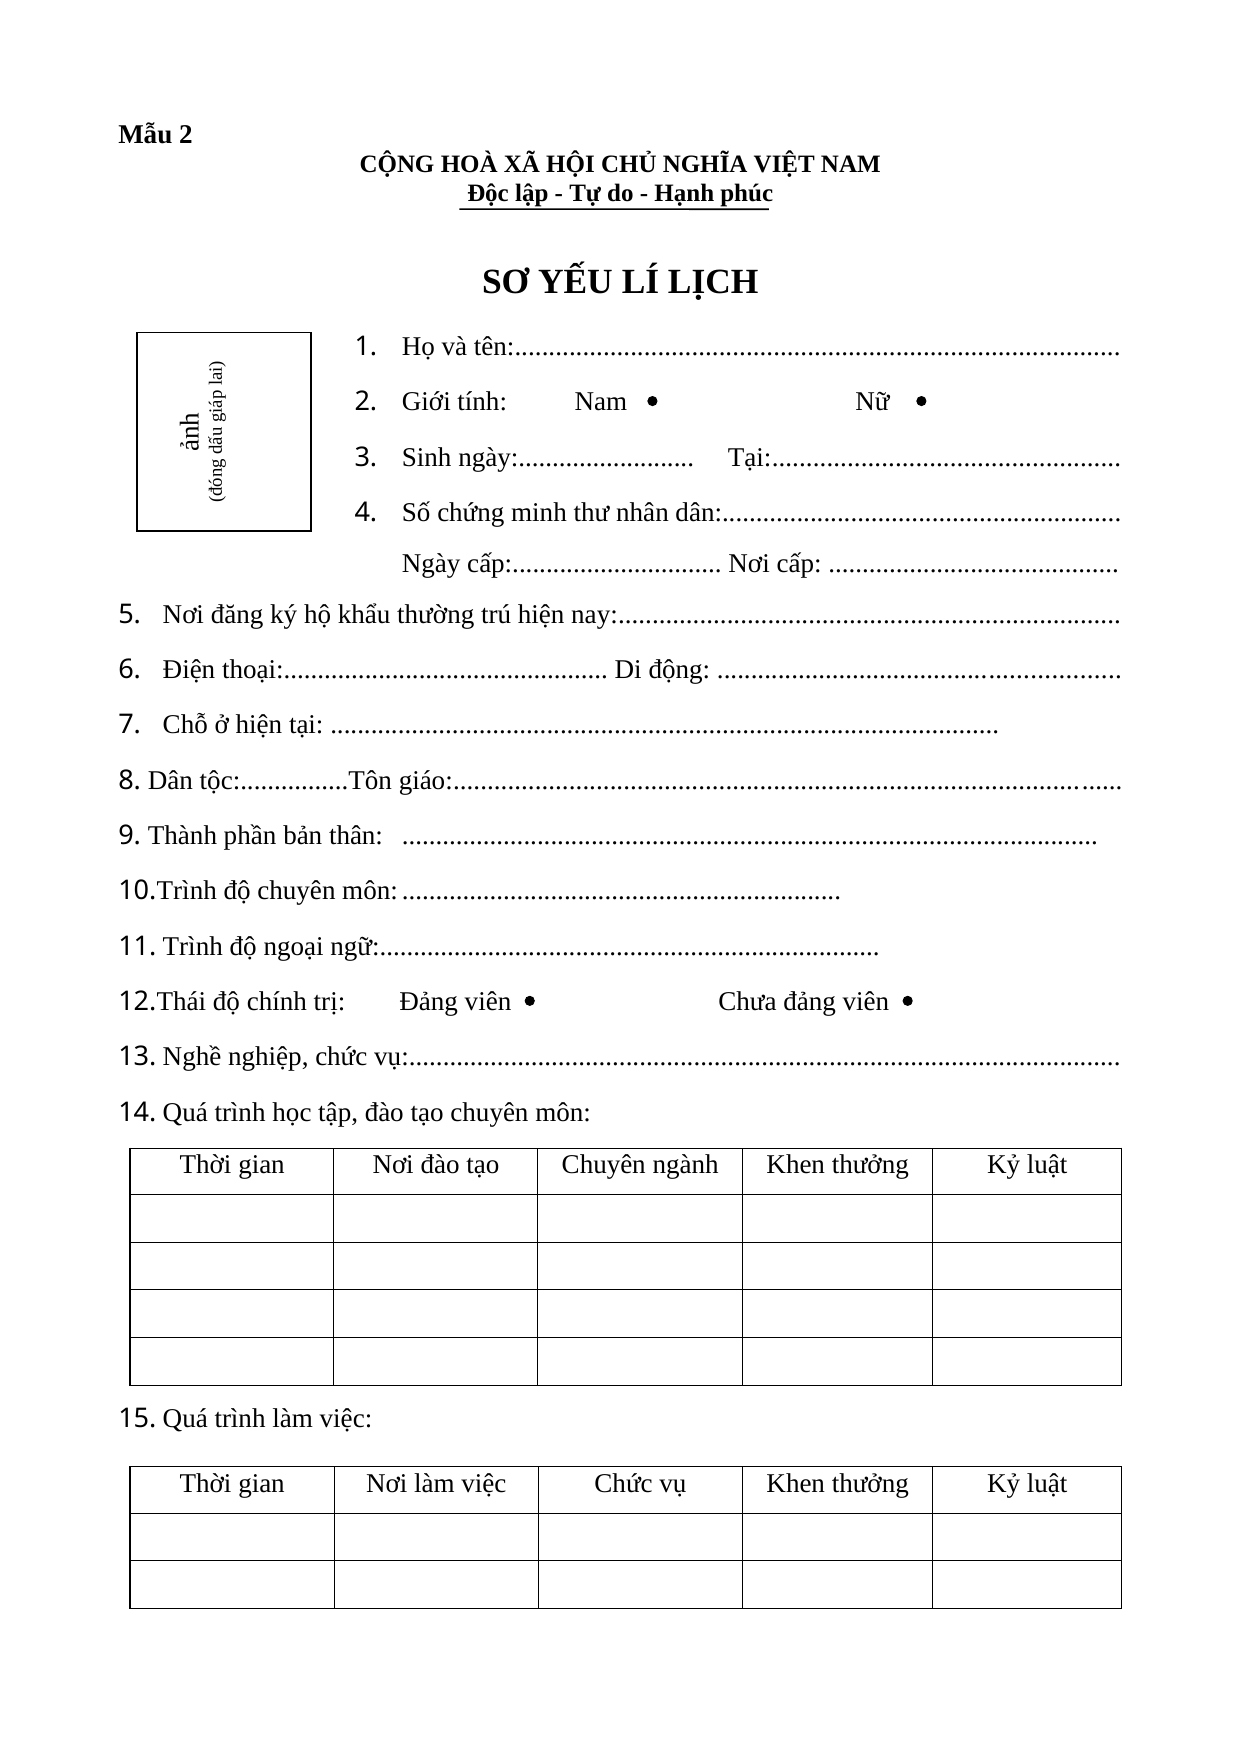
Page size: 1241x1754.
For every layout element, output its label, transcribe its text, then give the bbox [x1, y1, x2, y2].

table_header Thời gian [131, 1467, 334, 1512]
table_cell [538, 1290, 742, 1337]
table_header Khen thưởng [743, 1467, 932, 1512]
table_header Thời gian [131, 1149, 333, 1194]
table_cell [933, 1243, 1121, 1289]
table_header Chuyên ngành [538, 1149, 742, 1194]
table_cell [334, 1338, 537, 1385]
table_cell [131, 1561, 334, 1608]
table_cell [131, 1243, 333, 1289]
table_header Nơi làm việc [335, 1467, 538, 1512]
table_cell [334, 1290, 537, 1337]
table_cell [743, 1195, 932, 1242]
table_cell [933, 1338, 1121, 1385]
list Họ và tên: [354, 326, 1122, 363]
text Độc lập - Tự do - Hạnh phúc [118, 178, 1122, 207]
table_cell [933, 1561, 1121, 1608]
list Thành phần bản thân: ....................................................................................................... [118, 816, 1122, 852]
list Nơi đăng ký hộ khẩu thường trú hiện nay: [118, 594, 1122, 631]
list Quá trình học tập, đào tạo chuyên môn: [118, 1092, 1122, 1129]
list Trình độ ngoại ngữ:.......................................................................... [118, 926, 1122, 963]
table_cell [538, 1195, 742, 1242]
table_cell [743, 1338, 932, 1385]
text CỘNG HOÀ XÃ HỘI CHỦ NGHĨA VIỆT NAM [118, 149, 1122, 178]
table_cell [539, 1561, 742, 1608]
list Nghề nghiệp, chức vụ: [118, 1037, 1122, 1074]
table_cell [933, 1514, 1121, 1560]
table_header Nơi đào tạo [334, 1149, 537, 1194]
table_cell [743, 1243, 932, 1289]
table_cell [131, 1338, 333, 1385]
table_header Kỷ luật [933, 1467, 1121, 1512]
table_cell [335, 1561, 538, 1608]
table_header Chức vụ [539, 1467, 742, 1512]
table_cell [743, 1561, 932, 1608]
table_cell [743, 1290, 932, 1337]
list Thái độ chính trị: Đảng viên Chưa đảng viên [118, 981, 1122, 1018]
list Giới tính: Nam Nữ [354, 382, 1122, 418]
table_cell [334, 1243, 537, 1289]
table_cell [539, 1514, 742, 1560]
table_cell [538, 1338, 742, 1385]
table_cell [933, 1290, 1121, 1337]
table_cell [933, 1195, 1121, 1242]
table_cell [131, 1514, 334, 1560]
list Quá trình làm việc: [118, 1398, 1122, 1435]
list Số chứng minh thư nhân dân: [354, 492, 1122, 529]
table_cell [335, 1514, 538, 1560]
table_cell [743, 1514, 932, 1560]
text Mẫu 2 [118, 118, 1122, 149]
text Ngày cấp:............................... Nơi cấp: ........................................... [402, 548, 1122, 579]
table_header Khen thưởng [743, 1149, 932, 1194]
table_cell [131, 1290, 333, 1337]
list Sinh ngày:.......................... Tại: [354, 437, 1122, 474]
table_header Kỷ luật [933, 1149, 1121, 1194]
list Trình độ chuyên môn: ................................................................. [118, 871, 1122, 908]
table_cell [538, 1243, 742, 1289]
list Dân tộc:................Tôn giáo: ...... [118, 760, 1122, 797]
table_cell [334, 1195, 537, 1242]
list Chỗ ở hiện tại: ................................................................................................... [118, 705, 1122, 742]
list Điện thoại:................................................ Di động: ........................................ [118, 649, 1122, 686]
text SƠ YẾU LÍ LỊCH [118, 261, 1122, 301]
table_cell [131, 1195, 333, 1242]
